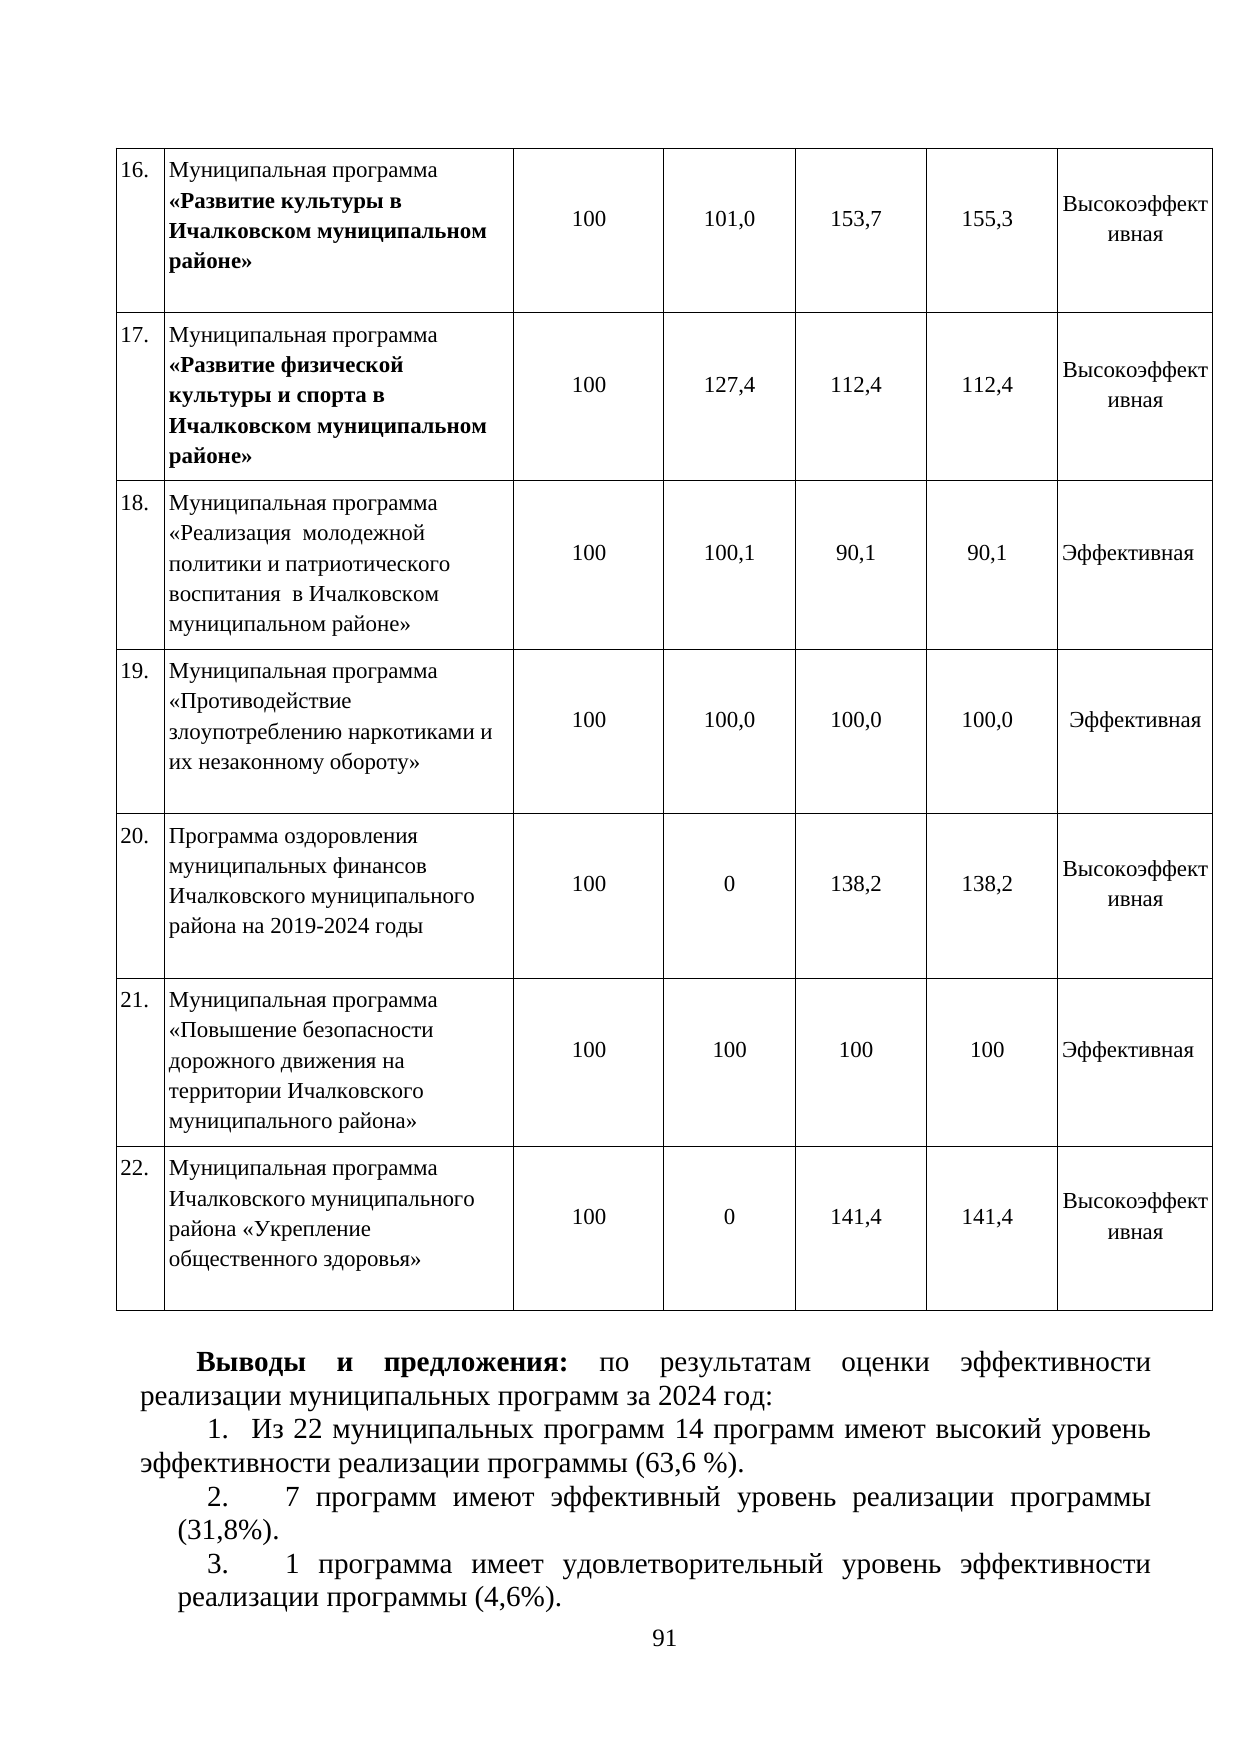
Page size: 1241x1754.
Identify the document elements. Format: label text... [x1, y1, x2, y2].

table_cell Программа оздоровления муниципальных финансов Ичалковского муниципального района на 2019-2024 годы [165, 814, 513, 977]
list 1 программа имеет удовлетворительный уровень эффективности реализации программы (4,6%). [177, 1546, 1152, 1613]
table_cell Эффективная [1058, 650, 1212, 813]
table_cell 0 [664, 1147, 795, 1310]
table_cell 127,4 [664, 313, 795, 480]
table_cell 100 [514, 481, 663, 648]
table_cell 0 [664, 814, 795, 977]
table_cell Высокоэффективная [1058, 313, 1212, 480]
table_cell 153,7 [796, 149, 926, 312]
table_cell Муниципальная программа «Развитие культуры в Ичалковском муниципальном районе» [165, 149, 513, 312]
table_cell 100,0 [796, 650, 926, 813]
table_cell 112,4 [796, 313, 926, 480]
table_cell 19. [117, 650, 164, 813]
table_cell 90,1 [796, 481, 926, 648]
table_cell 21. [117, 979, 164, 1146]
table_cell 141,4 [796, 1147, 926, 1310]
table_cell Высокоэффективная [1058, 814, 1212, 977]
table_cell Муниципальная программа «Реализация молодежной политики и патриотического воспитания в Ичалковском муниципальном районе» [165, 481, 513, 648]
table_cell 138,2 [927, 814, 1057, 977]
table_cell 138,2 [796, 814, 926, 977]
table_cell 100 [514, 149, 663, 312]
table_cell Муниципальная программа «Повышение безопасности дорожного движения на территории Ичалковского муниципального района» [165, 979, 513, 1146]
table_cell 20. [117, 814, 164, 977]
table_cell Эффективная [1058, 979, 1212, 1146]
table_cell 100 [927, 979, 1057, 1146]
list Из 22 муниципальных программ 14 программ имеют высокий уровень эффективности реализации программы (63,6 %). [140, 1412, 1152, 1479]
table_cell Эффективная [1058, 481, 1212, 648]
table_cell Муниципальная программа Ичалковского муниципального района «Укрепление общественного здоровья» [165, 1147, 513, 1310]
table_cell 101,0 [664, 149, 795, 312]
table_cell 100 [514, 814, 663, 977]
table_cell Муниципальная программа «Противодействие злоупотреблению наркотиками и их незаконному обороту» [165, 650, 513, 813]
table_cell 22. [117, 1147, 164, 1310]
table_cell 17. [117, 313, 164, 480]
table_cell Высокоэффективная [1058, 1147, 1212, 1310]
table_cell 100 [796, 979, 926, 1146]
table_cell 112,4 [927, 313, 1057, 480]
table_cell 155,3 [927, 149, 1057, 312]
table_cell 100 [514, 979, 663, 1146]
table_cell 141,4 [927, 1147, 1057, 1310]
table_cell 18. [117, 481, 164, 648]
table_cell 100 [514, 650, 663, 813]
table_cell 100,0 [664, 650, 795, 813]
text Выводы и предложения: по результатам оценки эффективности реализации муниципальных программ за 2024 год: [140, 1344, 1152, 1412]
table_cell 100 [514, 1147, 663, 1310]
table_cell Высокоэффективная [1058, 149, 1212, 312]
table_cell 100,1 [664, 481, 795, 648]
table_cell 100,0 [927, 650, 1057, 813]
list 7 программ имеют эффективный уровень реализации программы (31,8%). [177, 1479, 1152, 1546]
table_cell Муниципальная программа «Развитие физической культуры и спорта в Ичалковском муниципальном районе» [165, 313, 513, 480]
table_cell 90,1 [927, 481, 1057, 648]
table_cell 100 [664, 979, 795, 1146]
table_cell 16. [117, 149, 164, 312]
table_cell 100 [514, 313, 663, 480]
